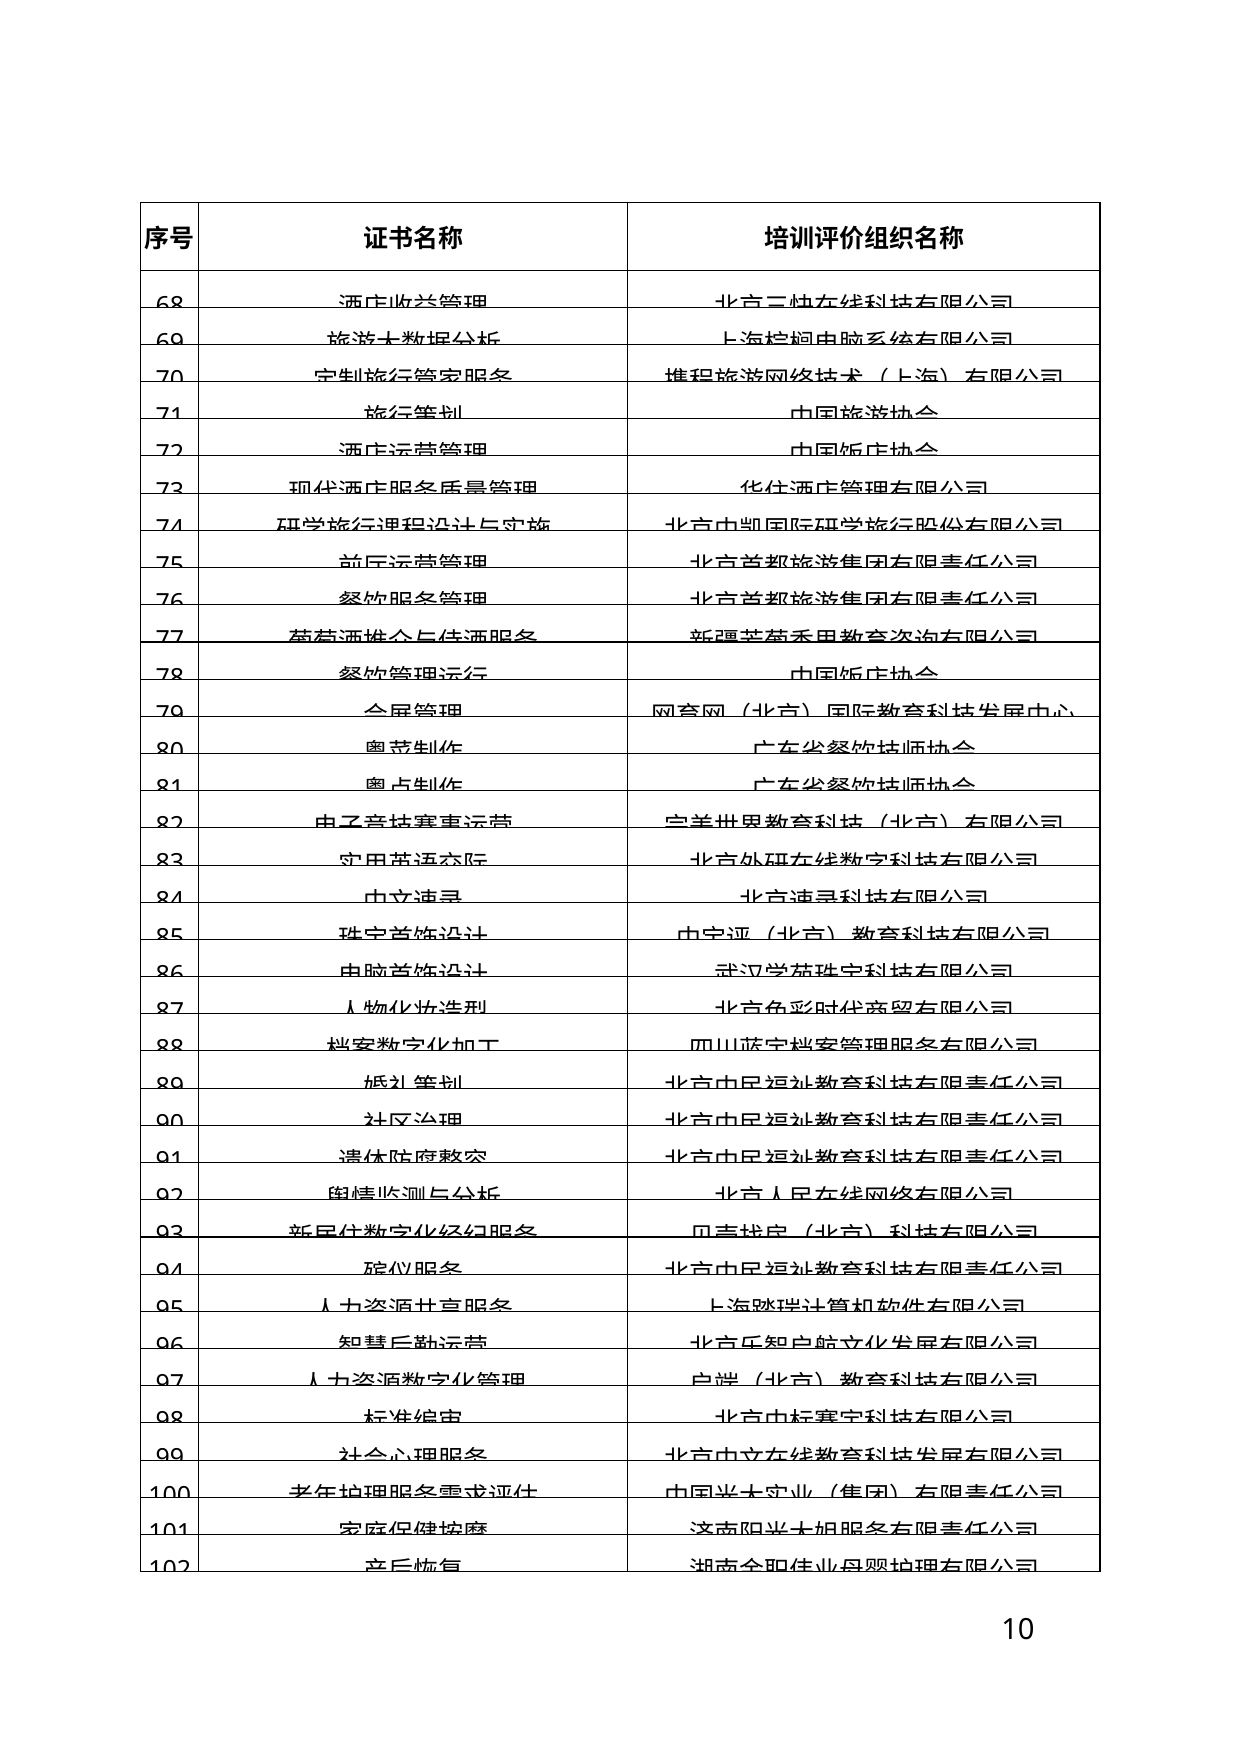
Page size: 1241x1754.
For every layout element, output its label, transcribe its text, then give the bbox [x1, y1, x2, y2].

table_cell 研学旅行课程设计与实施 [199, 494, 627, 530]
table_cell 68 [141, 271, 198, 307]
table_cell 86 [141, 940, 198, 976]
table_cell 96 [141, 1312, 198, 1348]
table_cell 北京首都旅游集团有限责任公司 [628, 531, 1099, 567]
table_cell 启端（北京）教育科技有限公司 [628, 1349, 1099, 1385]
table_cell 77 [141, 605, 198, 641]
table_cell 85 [141, 903, 198, 939]
table_cell 99 [141, 1423, 198, 1459]
table_cell 79 [141, 680, 198, 716]
table_cell 北京中民福祉教育科技有限责任公司 [628, 1089, 1099, 1125]
table_cell 酒店运营管理 [199, 419, 627, 455]
table_header 证书名称 [199, 203, 627, 269]
table_cell 76 [141, 568, 198, 604]
table_cell 89 [141, 1051, 198, 1088]
table_cell 老年护理服务需求评估 [199, 1461, 627, 1497]
table_header 序号 [141, 203, 198, 269]
table_cell 婚礼策划 [199, 1051, 627, 1088]
table_cell 武汉学苑珠宝科技有限公司 [628, 940, 1099, 976]
table_cell 97 [141, 1349, 198, 1385]
table_cell 84 [141, 866, 198, 902]
table_cell 北京外研在线数字科技有限公司 [628, 828, 1099, 864]
table_cell 新疆芳葡香思教育咨询有限公司 [628, 605, 1099, 641]
table_cell 70 [141, 345, 198, 381]
table_cell 中国光大实业（集团）有限责任公司 [628, 1461, 1099, 1497]
table_cell 78 [141, 643, 198, 678]
table_cell 粤点制作 [199, 754, 627, 790]
table_cell 北京首都旅游集团有限责任公司 [628, 568, 1099, 604]
table_cell 72 [141, 419, 198, 455]
table_cell 新居住数字化经纪服务 [199, 1200, 627, 1236]
table_cell 北京中民福祉教育科技有限责任公司 [628, 1051, 1099, 1088]
table_cell 餐饮管理运行 [199, 643, 627, 678]
table_header 培训评价组织名称 [628, 203, 1099, 269]
table_cell 舆情监测与分析 [199, 1163, 627, 1199]
table_cell 88 [141, 1014, 198, 1050]
table_cell 北京乐智启航文化发展有限公司 [628, 1312, 1099, 1348]
table_cell 北京中标赛宇科技有限公司 [628, 1386, 1099, 1422]
table_cell 遗体防腐整容 [199, 1126, 627, 1162]
table_cell 酒店收益管理 [199, 271, 627, 307]
table_cell 82 [141, 791, 198, 827]
table_cell 75 [141, 531, 198, 567]
table_cell 中文速录 [199, 866, 627, 902]
table_cell 社区治理 [199, 1089, 627, 1125]
table_cell 83 [141, 828, 198, 864]
table_cell 98 [141, 1386, 198, 1422]
table_cell 73 [141, 456, 198, 493]
table_cell 华住酒店管理有限公司 [628, 456, 1099, 493]
table_cell 北京中民福祉教育科技有限责任公司 [628, 1126, 1099, 1162]
table_cell 91 [141, 1126, 198, 1162]
table_cell 94 [141, 1238, 198, 1273]
table_cell 人力资源共享服务 [199, 1275, 627, 1311]
table_cell 产后恢复 [199, 1535, 627, 1571]
table_cell 家庭保健按摩 [199, 1498, 627, 1534]
table_cell 北京速录科技有限公司 [628, 866, 1099, 902]
table_cell 智慧后勤运营 [199, 1312, 627, 1348]
table_cell 完美世界教育科技（北京）有限公司 [628, 791, 1099, 827]
table_cell 102 [141, 1535, 198, 1571]
table_cell 电脑首饰设计 [199, 940, 627, 976]
table_cell 定制旅行管家服务 [199, 345, 627, 381]
table_cell 电子竞技赛事运营 [199, 791, 627, 827]
table_cell 旅行策划 [199, 382, 627, 418]
table_cell 北京中民福祉教育科技有限责任公司 [628, 1238, 1099, 1273]
table_cell 93 [141, 1200, 198, 1236]
table_cell 前厅运营管理 [199, 531, 627, 567]
table_cell 殡仪服务 [199, 1238, 627, 1273]
table_cell 中宝评（北京）教育科技有限公司 [628, 903, 1099, 939]
table_cell 81 [141, 754, 198, 790]
table_cell 北京色彩时代商贸有限公司 [628, 977, 1099, 1013]
table_cell 中国饭店协会 [628, 419, 1099, 455]
table_cell 济南阳光大姐服务有限责任公司 [628, 1498, 1099, 1534]
table_cell 标准编审 [199, 1386, 627, 1422]
table_cell 社会心理服务 [199, 1423, 627, 1459]
table_cell 上海棕榈电脑系统有限公司 [628, 308, 1099, 344]
table_cell 携程旅游网络技术（上海）有限公司 [628, 345, 1099, 381]
table_cell 广东省餐饮技师协会 [628, 754, 1099, 790]
table_cell 74 [141, 494, 198, 530]
table_cell 北京人民在线网络有限公司 [628, 1163, 1099, 1199]
table_cell 90 [141, 1089, 198, 1125]
table_cell 四川蓝宇档案管理服务有限公司 [628, 1014, 1099, 1050]
table_cell 人力资源数字化管理 [199, 1349, 627, 1385]
table_cell 100 [141, 1461, 198, 1497]
table_cell 实用英语交际 [199, 828, 627, 864]
table_cell 粤菜制作 [199, 717, 627, 753]
table_cell 87 [141, 977, 198, 1013]
table_cell 现代酒店服务质量管理 [199, 456, 627, 493]
table_cell 80 [141, 717, 198, 753]
table_cell 网育网（北京）国际教育科技发展中心 [628, 680, 1099, 716]
table_cell 北京三快在线科技有限公司 [628, 271, 1099, 307]
table_cell 中国饭店协会 [628, 643, 1099, 678]
table_cell 北京中凯国际研学旅行股份有限公司 [628, 494, 1099, 530]
table_cell 葡萄酒推介与侍酒服务 [199, 605, 627, 641]
table_cell 旅游大数据分析 [199, 308, 627, 344]
table_cell 珠宝首饰设计 [199, 903, 627, 939]
table_cell 湖南金职伟业母婴护理有限公司 [628, 1535, 1099, 1571]
table_cell 档案数字化加工 [199, 1014, 627, 1050]
table_cell 广东省餐饮技师协会 [628, 717, 1099, 753]
table_cell 北京中文在线教育科技发展有限公司 [628, 1423, 1099, 1459]
table_cell 95 [141, 1275, 198, 1311]
table_cell 餐饮服务管理 [199, 568, 627, 604]
table_cell 上海踏瑞计算机软件有限公司 [628, 1275, 1099, 1311]
table_cell 中国旅游协会 [628, 382, 1099, 418]
table_cell 92 [141, 1163, 198, 1199]
table_cell 会展管理 [199, 680, 627, 716]
table_cell 人物化妆造型 [199, 977, 627, 1013]
table_cell 101 [141, 1498, 198, 1534]
table_cell 69 [141, 308, 198, 344]
table_cell 贝壳找房（北京）科技有限公司 [628, 1200, 1099, 1236]
table_cell 71 [141, 382, 198, 418]
